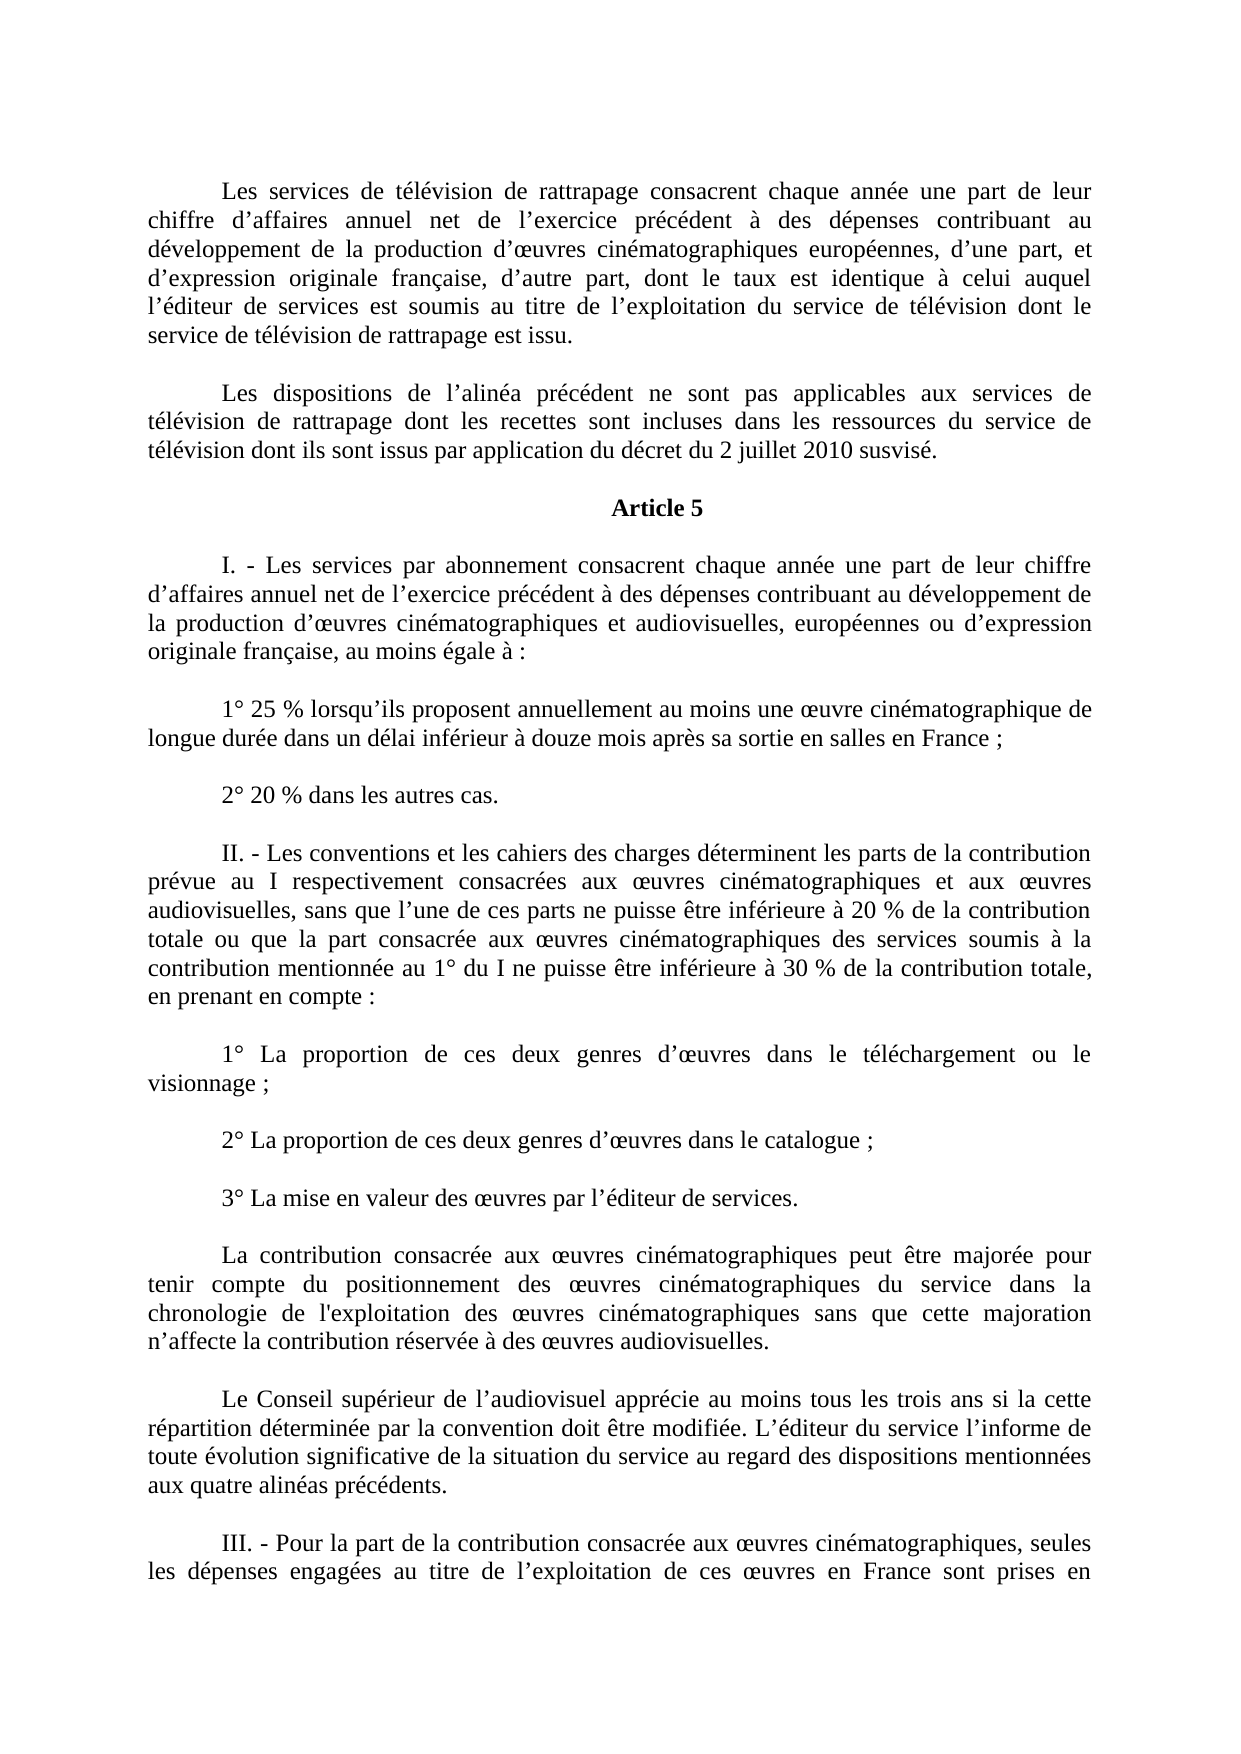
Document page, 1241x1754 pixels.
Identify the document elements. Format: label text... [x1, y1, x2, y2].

text II. - Les conventions et les cahiers des charges déterminent les parts de la contribution prévue au I respectivement consacrées aux œuvres cinématographiques et aux œuvres audiovisuelles, sans que l’une de ces parts ne puisse être inférieure à 20 % de la contribution totale ou que la part consacrée aux œuvres cinématographiques des services soumis à la contribution mentionnée au 1° du I ne puisse être inférieure à 30 % de la contribution totale, en prenant en compte : [148, 838, 1093, 1010]
text 1° La proportion de ces deux genres d’œuvres dans le téléchargement ou le visionnage ; [148, 1039, 1093, 1096]
text Article 5 [148, 493, 1093, 521]
text 3° La mise en valeur des œuvres par l’éditeur de services. [148, 1183, 1093, 1211]
text 2° 20 % dans les autres cas. [148, 780, 1093, 809]
text 1° 25 % lorsqu’ils proposent annuellement au moins une œuvre cinématographique de longue durée dans un délai inférieur à douze mois après sa sortie en salles en France ; [148, 694, 1093, 751]
text Les services de télévision de rattrapage consacrent chaque année une part de leur chiffre d’affaires annuel net de l’exercice précédent à des dépenses contribuant au développement de la production d’œuvres cinématographiques européennes, d’une part, et d’expression originale française, d’autre part, dont le taux est identique à celui auquel l’éditeur de services est soumis au titre de l’exploitation du service de télévision dont le service de télévision de rattrapage est issu. [148, 176, 1093, 349]
text 2° La proportion de ces deux genres d’œuvres dans le catalogue ; [148, 1125, 1093, 1154]
text Les dispositions de l’alinéa précédent ne sont pas applicables aux services de télévision de rattrapage dont les recettes sont incluses dans les ressources du service de télévision dont ils sont issus par application du décret du 2 juillet 2010 susvisé. [148, 378, 1093, 464]
text I. - Les services par abonnement consacrent chaque année une part de leur chiffre d’affaires annuel net de l’exercice précédent à des dépenses contribuant au développement de la production d’œuvres cinématographiques et audiovisuelles, européennes ou d’expression originale française, au moins égale à : [148, 550, 1093, 665]
text La contribution consacrée aux œuvres cinématographiques peut être majorée pour tenir compte du positionnement des œuvres cinématographiques du service dans la chronologie de l'exploitation des œuvres cinématographiques sans que cette majoration n’affecte la contribution réservée à des œuvres audiovisuelles. [148, 1240, 1093, 1355]
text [148, 1528, 1093, 1585]
text Le Conseil supérieur de l’audiovisuel apprécie au moins tous les trois ans si la cette répartition déterminée par la convention doit être modifiée. L’éditeur du service l’informe de toute évolution significative de la situation du service au regard des dispositions mentionnées aux quatre alinéas précédents. [148, 1384, 1093, 1499]
